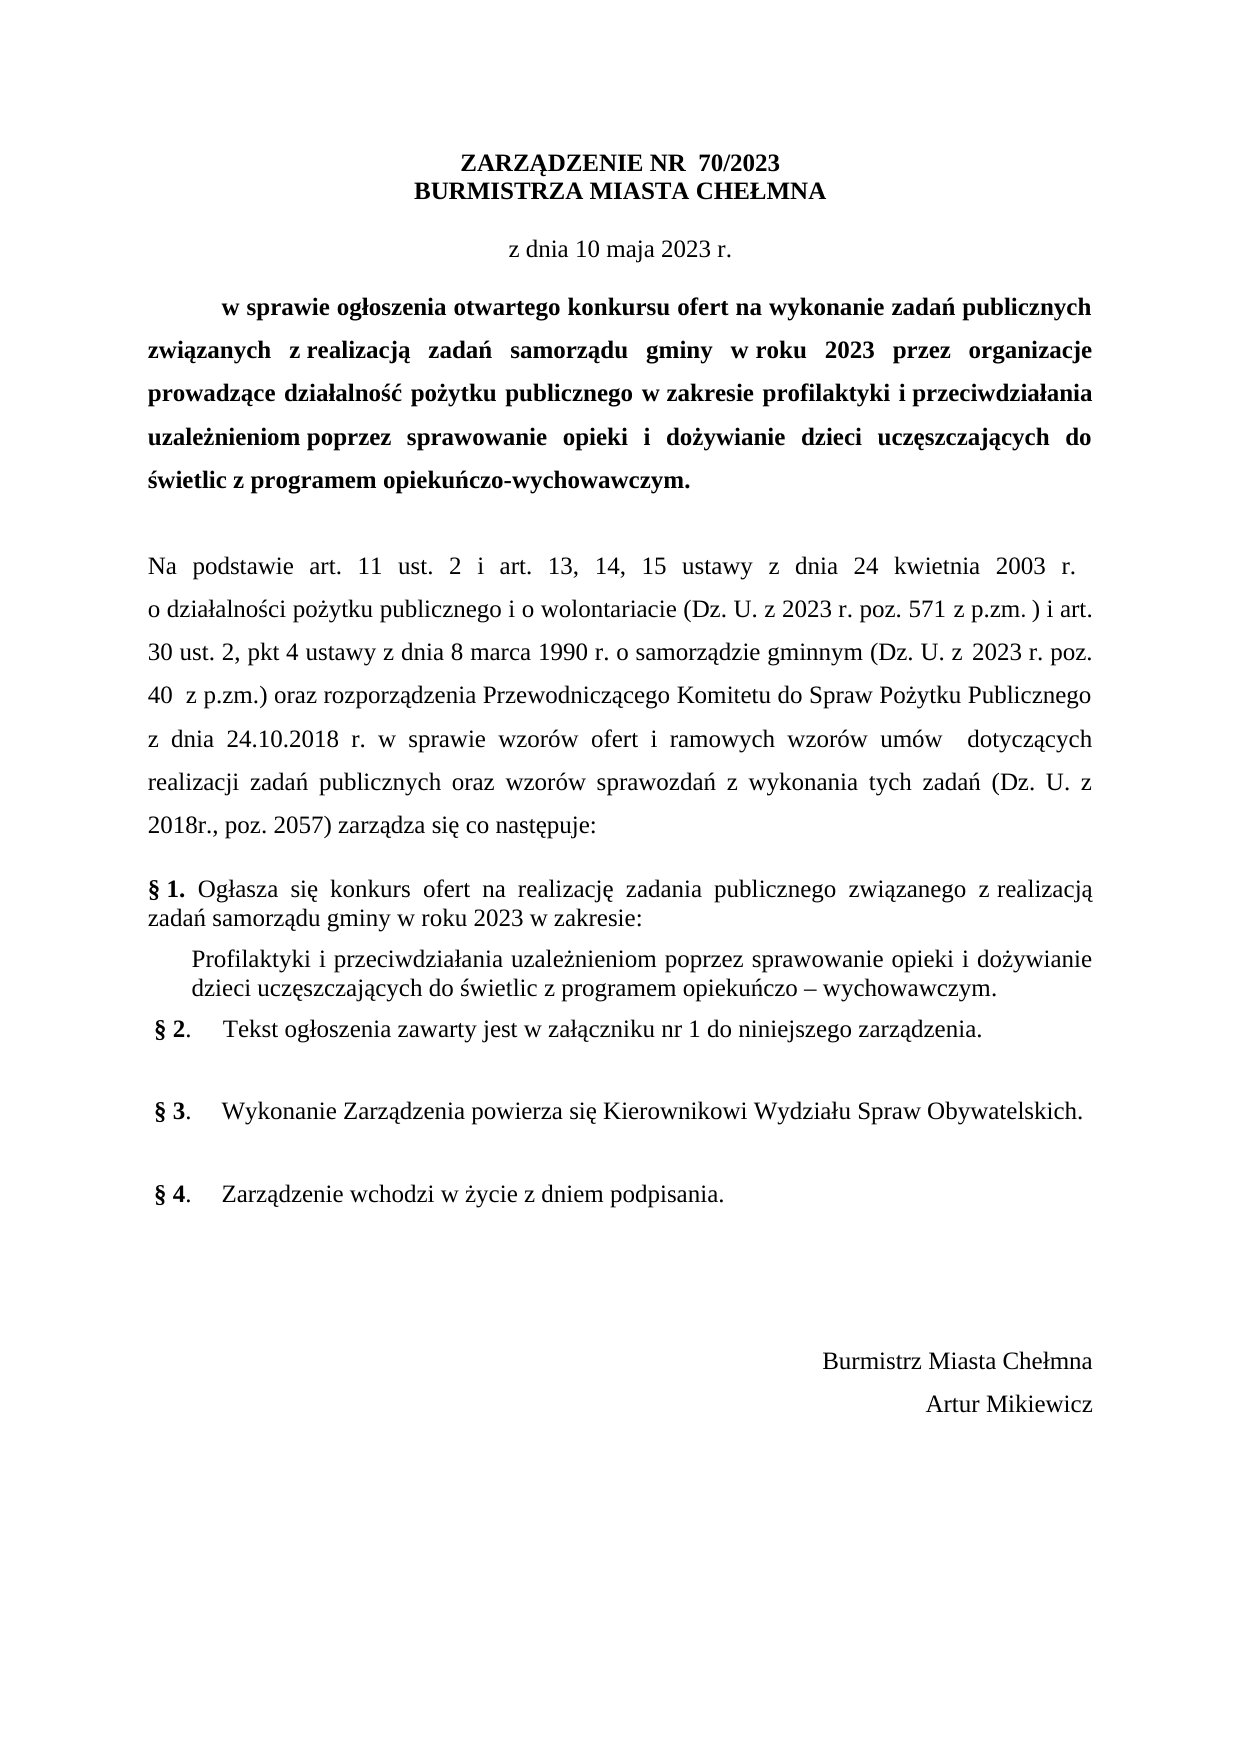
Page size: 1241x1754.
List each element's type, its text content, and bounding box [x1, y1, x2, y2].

text z dnia 10 maja 2023 r. [148, 234, 1093, 263]
text Burmistrz Miasta Chełmna Artur Mikiewicz [148, 1346, 1093, 1418]
text § 2. Tekst ogłoszenia zawarty jest w załączniku nr 1 do niniejszego zarządzenia. [154, 1014, 1093, 1043]
text Na podstawie art. 11 ust. 2 i art. 13, 14, 15 ustawy z dnia 24 kwietnia 2003 r. o działalności pożytku publicznego i o wolontariacie (Dz. U. z 2023 r. poz. 571 z p.zm. ) i art. 30 ust. 2, pkt 4 ustawy z dnia 8 marca 1990 r. o samorządzie gminnym (Dz. U. z 2023 r. poz. 40 z p.zm.) oraz rozporządzenia Przewodniczącego Komitetu do Spraw Pożytku Publicznego z dnia 24.10.2018 r. w sprawie wzorów ofert i ramowych wzorów umów dotyczących realizacji zadań publicznych oraz wzorów sprawozdań z wykonania tych zadań (Dz. U. z 2018r., poz. 2057) zarządza się co następuje: [148, 508, 1093, 839]
text w sprawie ogłoszenia otwartego konkursu ofert na wykonanie zadań publicznych związanych z realizacją zadań samorządu gminy w roku 2023 przez organizacje prowadzące działalność pożytku publicznego w zakresie profilaktyki i przeciwdziałania uzależnieniom poprzez sprawowanie opieki i dożywianie dzieci uczęszczających do świetlic z programem opiekuńczo-wychowawczym. [148, 292, 1093, 493]
text Zarządzenie Nr 70/2023 Burmistrza Miasta Chełmna [148, 148, 1093, 205]
text § 4. Zarządzenie wchodzi w życie z dniem podpisania. [154, 1179, 1093, 1208]
text § 3. Wykonanie Zarządzenia powierza się Kierownikowi Wydziału Spraw Obywatelskich. [154, 1096, 1093, 1125]
list Profilaktyki i przeciwdziałania uzależnieniom poprzez sprawowanie opieki i dożywianie dzieci uczęszczających do świetlic z programem opiekuńczo – wychowawczym. [191, 944, 1093, 1001]
text § 1. Ogłasza się konkurs ofert na realizację zadania publicznego związanego z realizacją zadań samorządu gminy w roku 2023 w zakresie: [148, 874, 1093, 931]
